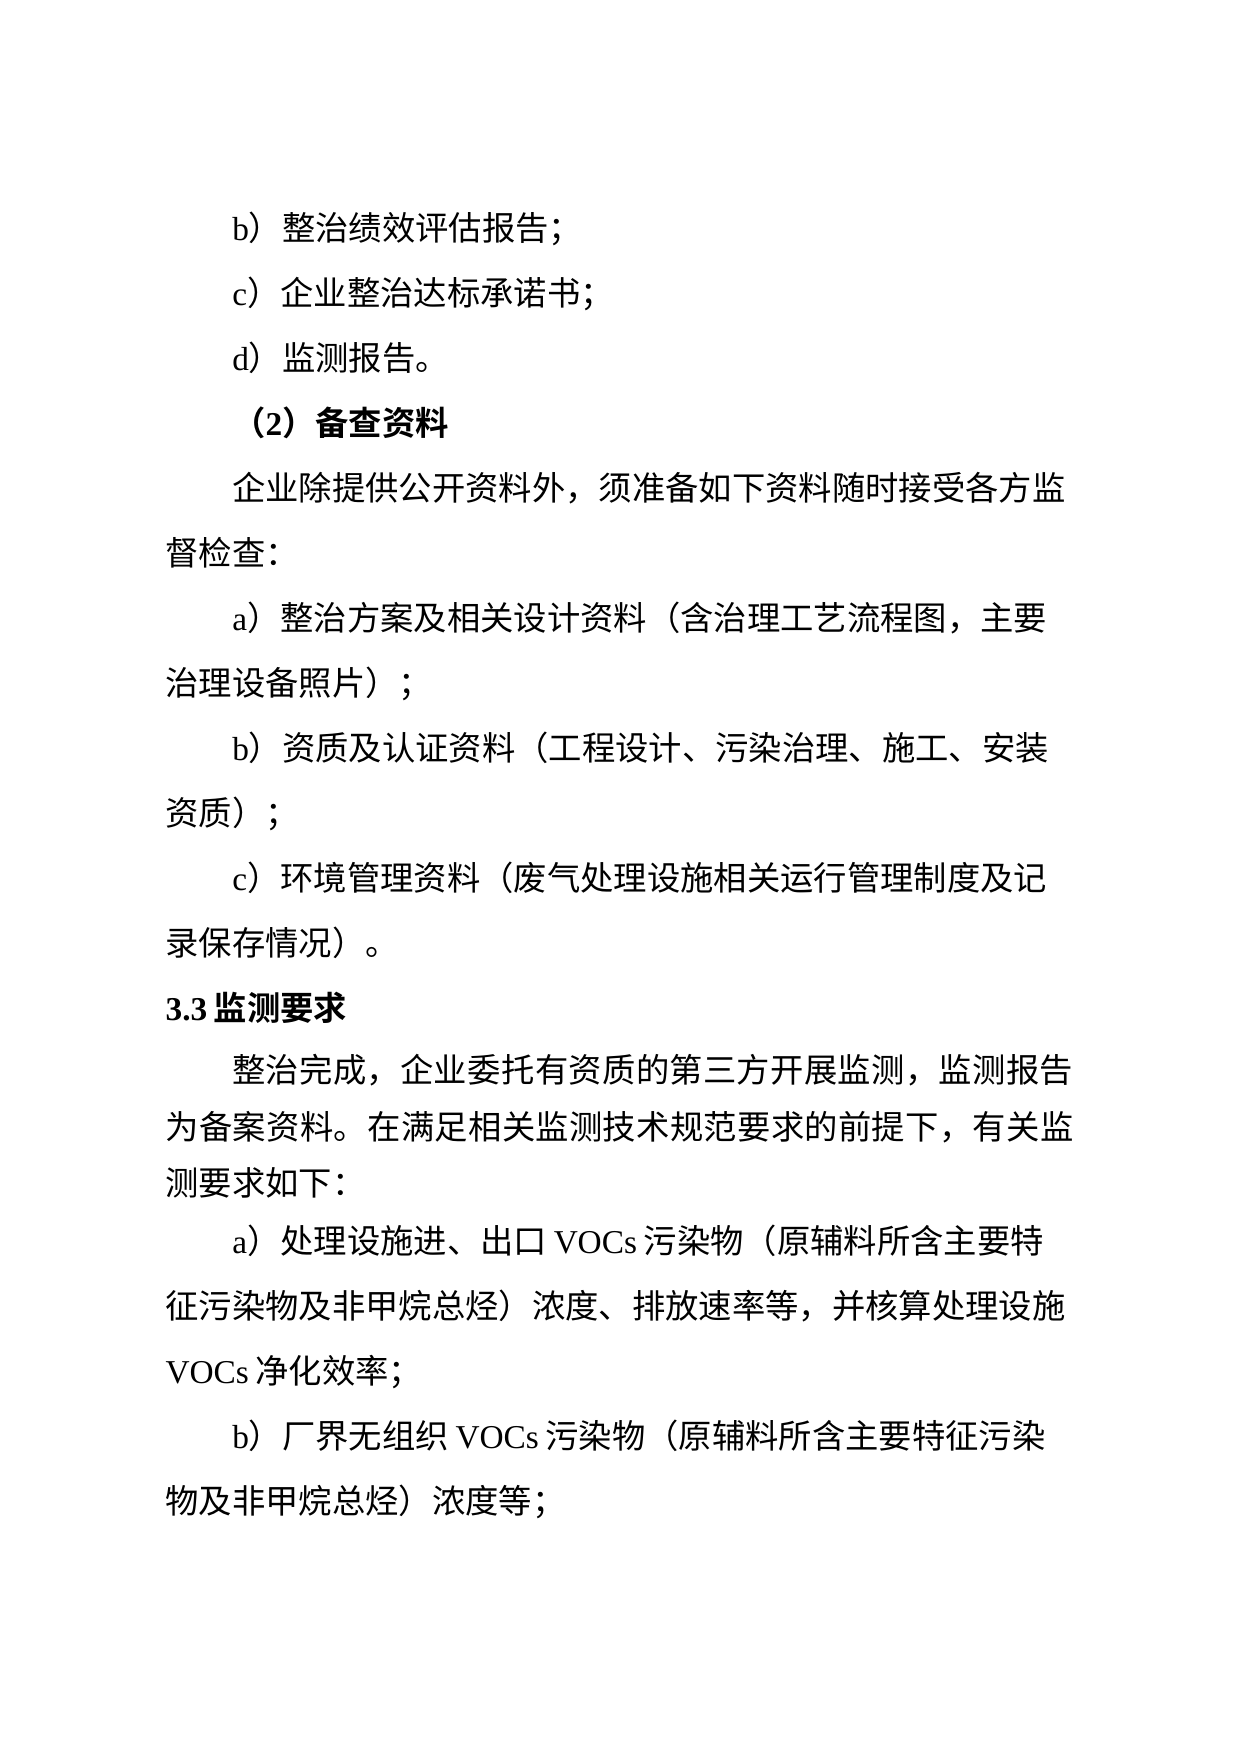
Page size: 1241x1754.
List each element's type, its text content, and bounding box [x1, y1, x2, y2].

text 企业除提供公开资料外，须准备如下资料随时接受各方监督检查： [165, 453, 1075, 583]
text a）处理设施进、出口VOCs污染物（原辅料所含主要特征污染物及非甲烷总烃）浓度、排放速率等，并核算处理设施VOCs净化效率； [165, 1207, 1075, 1402]
text （2）备查资料 [165, 388, 1075, 453]
text 整治完成，企业委托有资质的第三方开展监测，监测报告为备案资料。在满足相关监测技术规范要求的前提下，有关监测要求如下： [165, 1038, 1075, 1207]
text a）整治方案及相关设计资料（含治理工艺流程图，主要治理设备照片）； [165, 583, 1075, 713]
text b）资质及认证资料（工程设计、污染治理、施工、安装资质）； [165, 713, 1075, 843]
text b）厂界无组织VOCs污染物（原辅料所含主要特征污染物及非甲烷总烃）浓度等； [165, 1402, 1075, 1532]
text b）整治绩效评估报告； [165, 193, 1075, 258]
text d）监测报告。 [165, 323, 1075, 388]
text c）企业整治达标承诺书； [165, 258, 1075, 323]
text c）环境管理资料（废气处理设施相关运行管理制度及记录保存情况）。 [165, 843, 1075, 973]
text 3.3监测要求 [165, 973, 1075, 1038]
